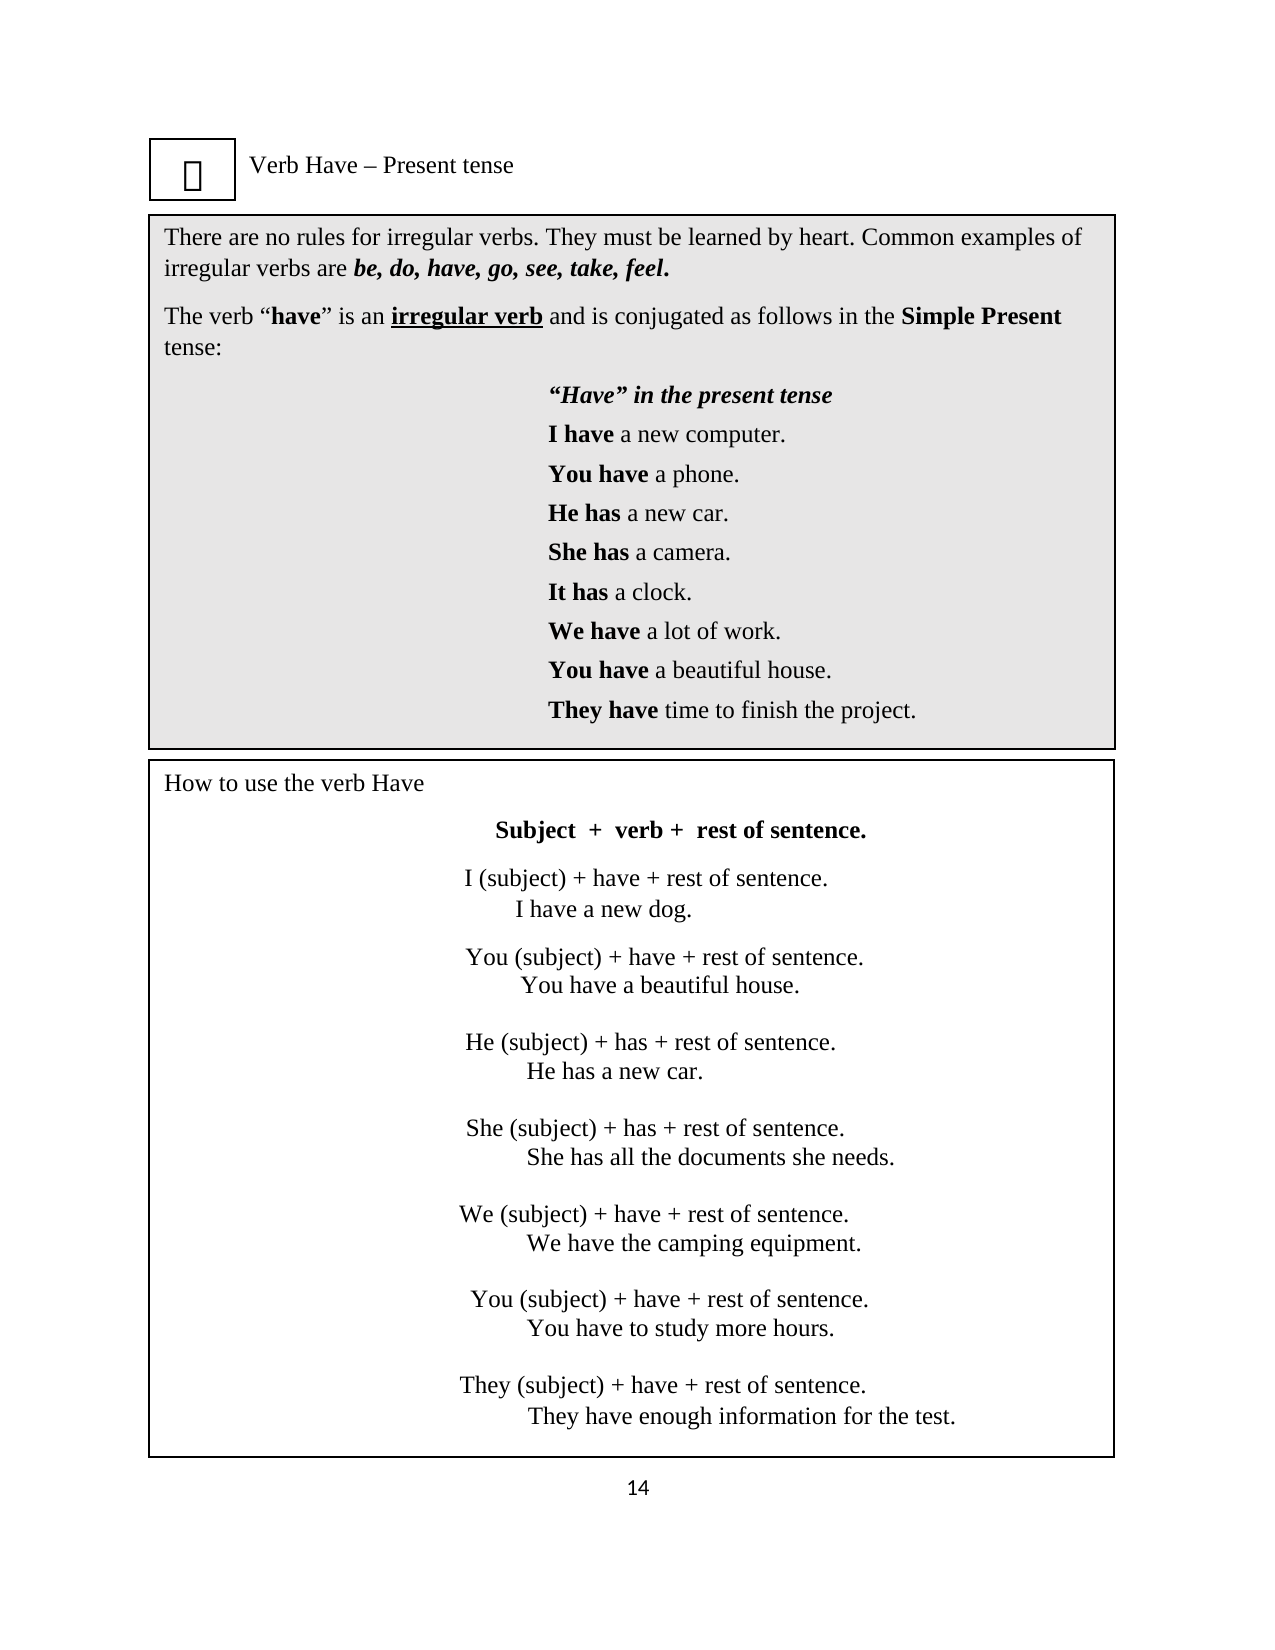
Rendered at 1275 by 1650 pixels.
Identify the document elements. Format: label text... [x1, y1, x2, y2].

text Verb Have – Present tense [236, 150, 1125, 179]
